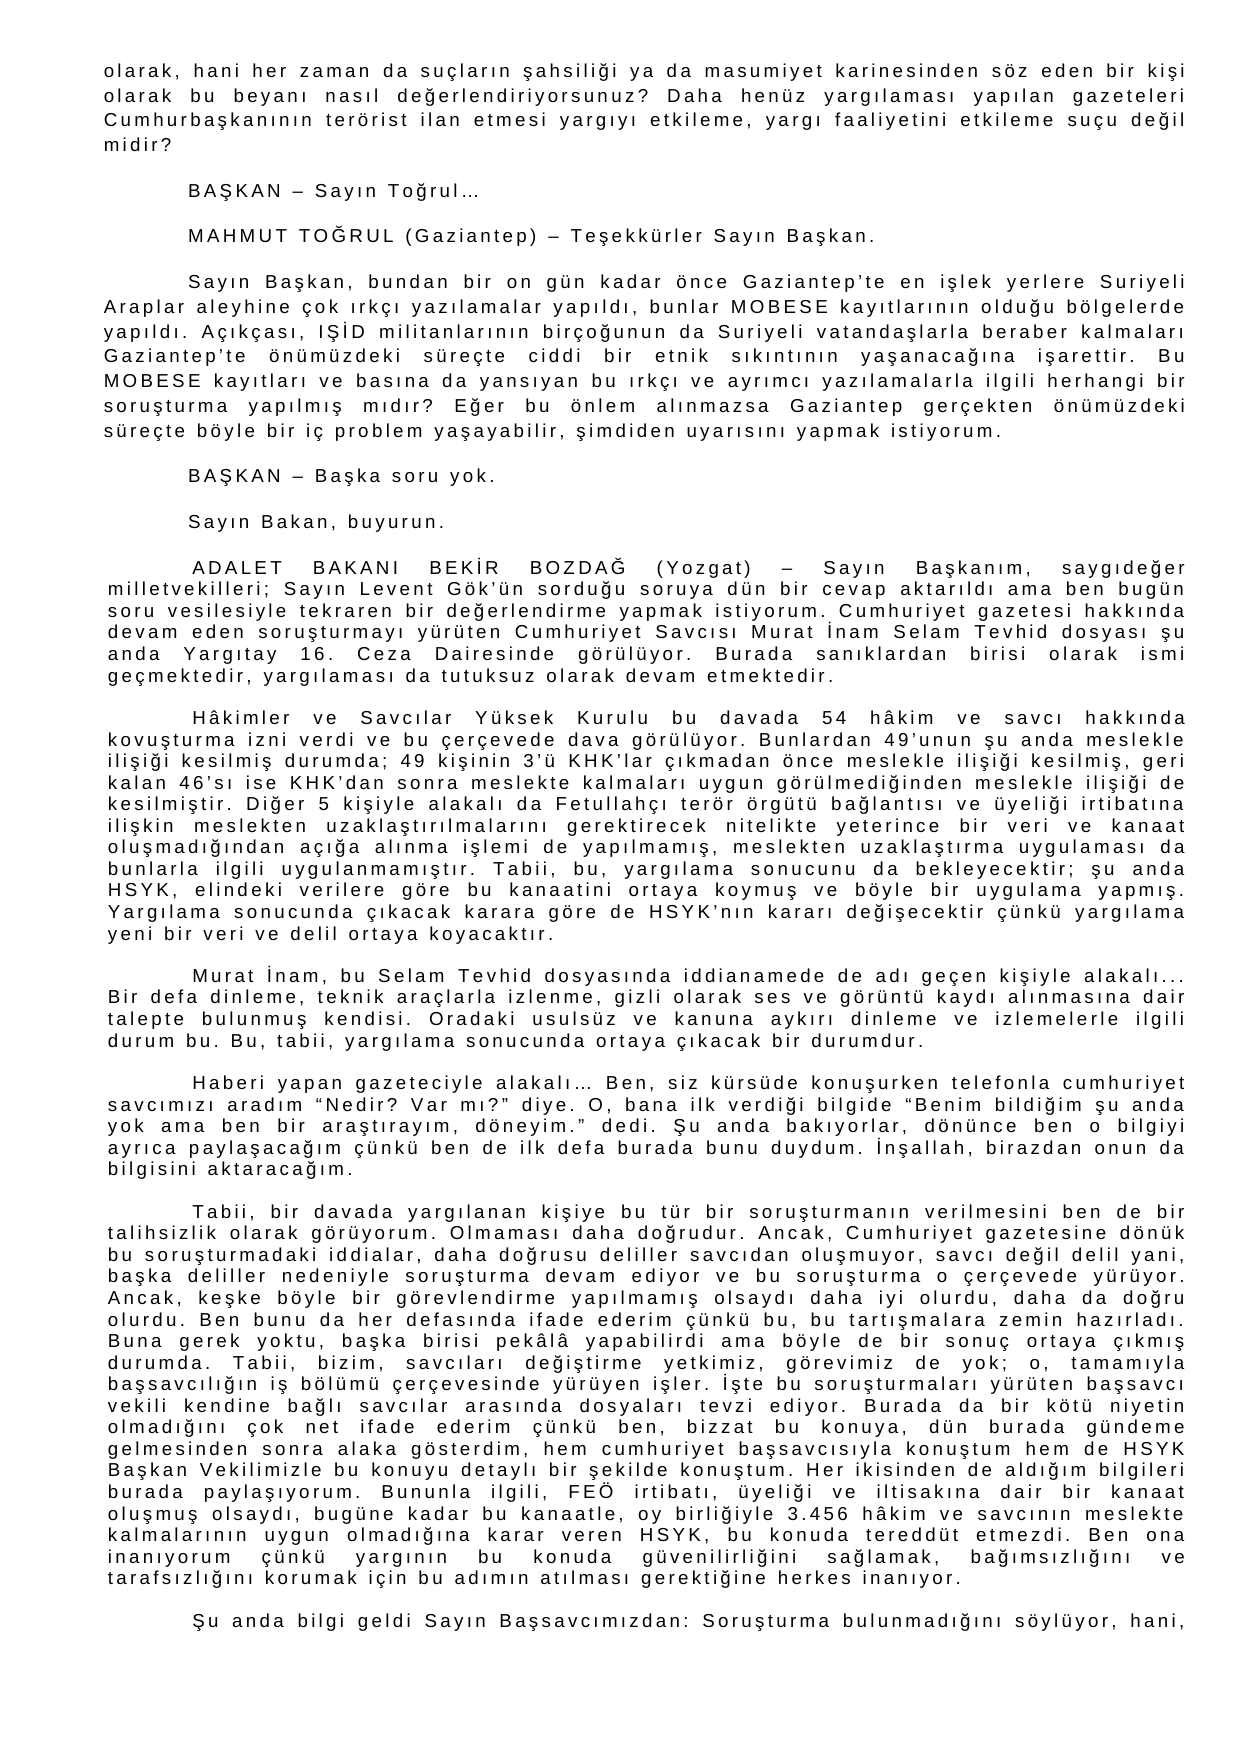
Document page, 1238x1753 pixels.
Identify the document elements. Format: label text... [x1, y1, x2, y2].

text Hâkimler ve Savcılar Yüksek Kurulu bu davada 54 hâkim ve savcı hakkında kovuşturma izni verdi ve bu çerçevede dava görülüyor. Bunlardan 49’unun şu anda meslekle ilişiği kesilmiş durumda; 49 kişinin 3’ü KHK’lar çıkmadan önce meslekle ilişiği kesilmiş, geri kalan 46’sı ise KHK’dan sonra meslekte kalmaları uygun görülmediğinden meslekle ilişiği de kesilmiştir. Diğer 5 kişiyle alakalı da Fetullahçı terör örgütü bağlantısı ve üyeliği irtibatına ilişkin meslekten uzaklaştırılmalarını gerektirecek nitelikte yeterince bir veri ve kanaat oluşmadığından açığa alınma işlemi de yapılmamış, meslekten uzaklaştırma uygulaması da bunlarla ilgili uygulanmamıştır. Tabii, bu, yargılama sonucunu da bekleyecektir; şu anda HSYK, elindeki verilere göre bu kanaatini ortaya koymuş ve böyle bir uygulama yapmış. Yargılama sonucunda çıkacak karara göre de HSYK’nın kararı değişecektir çünkü yargılama yeni bir veri ve delil ortaya koyacaktır. [108, 707, 1186, 944]
text Haberi yapan gazeteciyle alakalı… Ben, siz kürsüde konuşurken telefonla cumhuriyet savcımızı aradım “Nedir? Var mı?” diye. O, bana ilk verdiği bilgide “Benim bildiğim şu anda yok ama ben bir araştırayım, döneyim.” dedi. Şu anda bakıyorlar, dönünce ben o bilgiyi ayrıca paylaşacağım çünkü ben de ilk defa burada bunu duydum. İnşallah, birazdan onun da bilgisini aktaracağım. [108, 1072, 1186, 1180]
text BAŞKAN – Sayın Toğrul… [103, 180, 1186, 201]
text Murat İnam, bu Selam Tevhid dosyasında iddianamede de adı geçen kişiyle alakalı... Bir defa dinleme, teknik araçlarla izlenme, gizli olarak ses ve görüntü kaydı alınmasına dair talepte bulunmuş kendisi. Oradaki usulsüz ve kanuna aykırı dinleme ve izlemelerle ilgili durum bu. Bu, tabii, yargılama sonucunda ortaya çıkacak bir durumdur. [108, 965, 1186, 1051]
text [103, 60, 1186, 156]
text BAŞKAN – Başka soru yok. [103, 465, 1186, 487]
text Sayın Başkan, bundan bir on gün kadar önce Gaziantep’te en işlek yerlere Suriyeli Araplar aleyhine çok ırkçı yazılamalar yapıldı, bunlar MOBESE kayıtlarının olduğu bölgelerde yapıldı. Açıkçası, IŞİD militanlarının birçoğunun da Suriyeli vatandaşlarla beraber kalmaları Gaziantep’te önümüzdeki süreçte ciddi bir etnik sıkıntının yaşanacağına işarettir. Bu MOBESE kayıtları ve basına da yansıyan bu ırkçı ve ayrımcı yazılamalarla ilgili herhangi bir soruşturma yapılmış mıdır? Eğer bu önlem alınmazsa Gaziantep gerçekten önümüzdeki süreçte böyle bir iç problem yaşayabilir, şimdiden uyarısını yapmak istiyorum. [103, 271, 1186, 441]
text Tabii, bir davada yargılanan kişiye bu tür bir soruşturmanın verilmesini ben de bir talihsizlik olarak görüyorum. Olmaması daha doğrudur. Ancak, Cumhuriyet gazetesine dönük bu soruşturmadaki iddialar, daha doğrusu deliller savcıdan oluşmuyor, savcı değil delil yani, başka deliller nedeniyle soruşturma devam ediyor ve bu soruşturma o çerçevede yürüyor. Ancak, keşke böyle bir görevlendirme yapılmamış olsaydı daha iyi olurdu, daha da doğru olurdu. Ben bunu da her defasında ifade ederim çünkü bu, bu tartışmalara zemin hazırladı. Buna gerek yoktu, başka birisi pekâlâ yapabilirdi ama böyle de bir sonuç ortaya çıkmış durumda. Tabii, bizim, savcıları değiştirme yetkimiz, görevimiz de yok; o, tamamıyla başsavcılığın iş bölümü çerçevesinde yürüyen işler. İşte bu soruşturmaları yürüten başsavcı vekili kendine bağlı savcılar arasında dosyaları tevzi ediyor. Burada da bir kötü niyetin olmadığını çok net ifade ederim çünkü ben, bizzat bu konuya, dün burada gündeme gelmesinden sonra alaka gösterdim, hem cumhuriyet başsavcısıyla konuştum hem de HSYK Başkan Vekilimizle bu konuyu detaylı bir şekilde konuştum. Her ikisinden de aldığım bilgileri burada paylaşıyorum. Bununla ilgili, FEÖ irtibatı, üyeliği ve iltisakına dair bir kanaat oluşmuş olsaydı, bugüne kadar bu kanaatle, oy birliğiyle 3.456 hâkim ve savcının meslekte kalmalarının uygun olmadığına karar veren HSYK, bu konuda tereddüt etmezdi. Ben ona inanıyorum çünkü yargının bu konuda güvenilirliğini sağlamak, bağımsızlığını ve tarafsızlığını korumak için bu adımın atılması gerektiğine herkes inanıyor. [108, 1201, 1186, 1589]
text Sayın Bakan, buyurun. [103, 511, 1186, 532]
text ADALET BAKANI BEKİR BOZDAĞ (Yozgat) – Sayın Başkanım, saygıdeğer milletvekilleri; Sayın Levent Gök’ün sorduğu soruya dün bir cevap aktarıldı ama ben bugün soru vesilesiyle tekraren bir değerlendirme yapmak istiyorum. Cumhuriyet gazetesi hakkında devam eden soruşturmayı yürüten Cumhuriyet Savcısı Murat İnam Selam Tevhid dosyası şu anda Yargıtay 16. Ceza Dairesinde görülüyor. Burada sanıklardan birisi olarak ismi geçmektedir, yargılaması da tutuksuz olarak devam etmektedir. [108, 557, 1186, 686]
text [108, 1609, 1186, 1631]
text MAHMUT TOĞRUL (Gaziantep) – Teşekkürler Sayın Başkan. [103, 225, 1186, 247]
